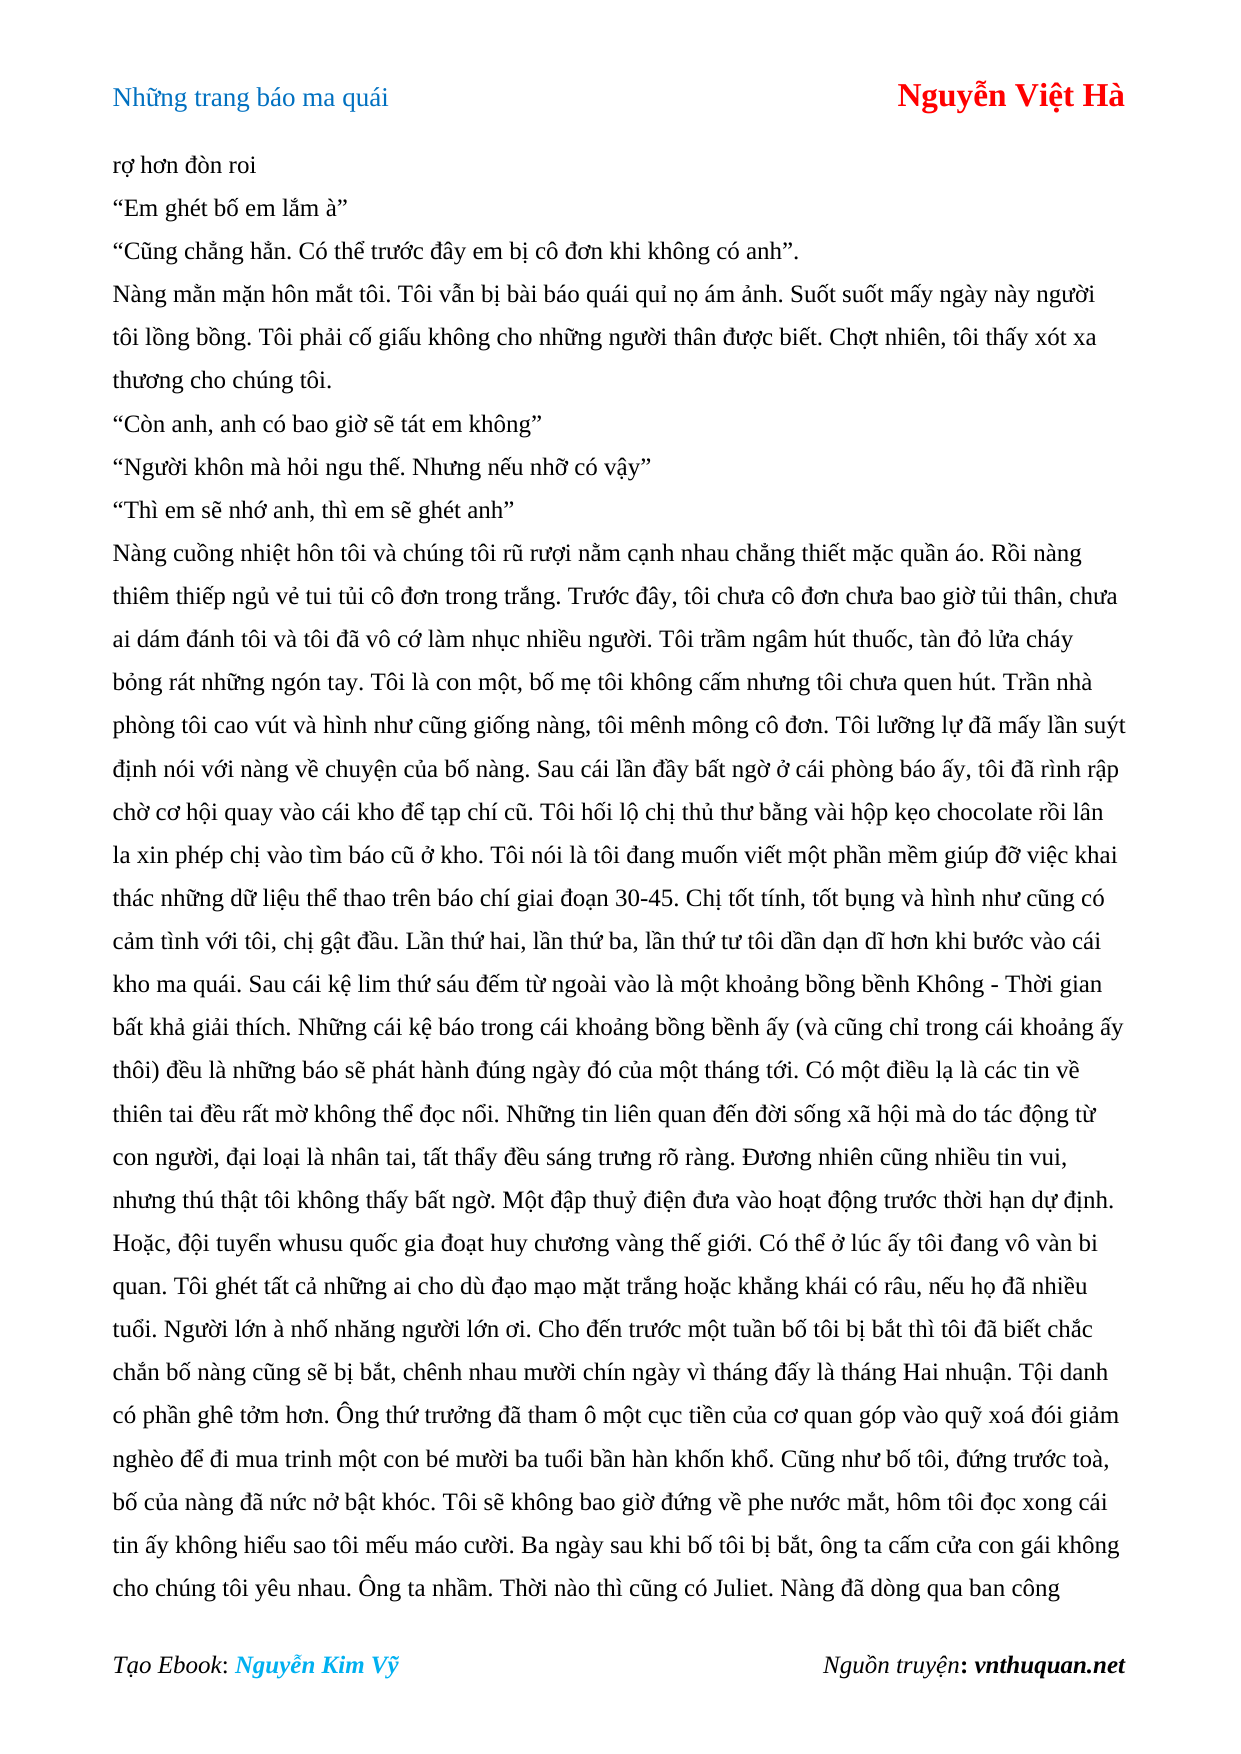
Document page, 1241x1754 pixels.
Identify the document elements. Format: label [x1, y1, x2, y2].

text [112, 150, 1128, 1602]
